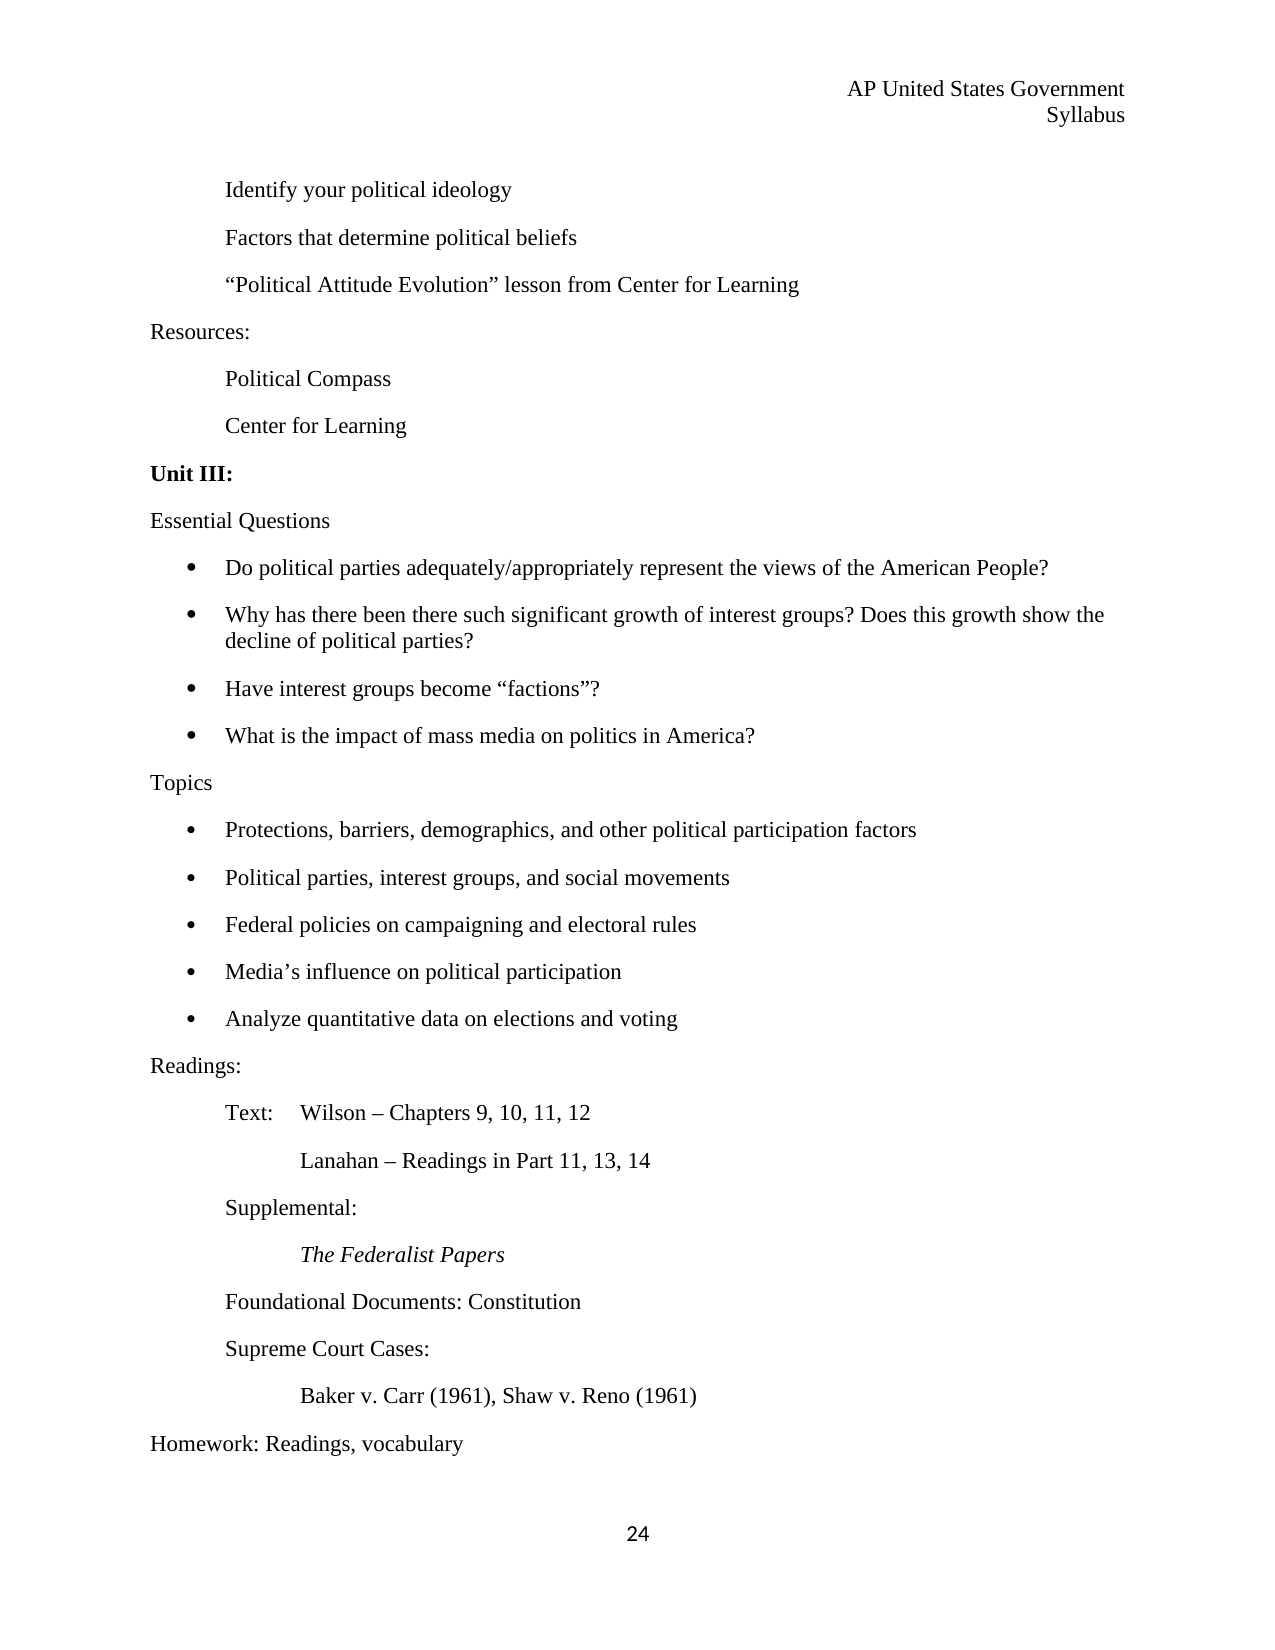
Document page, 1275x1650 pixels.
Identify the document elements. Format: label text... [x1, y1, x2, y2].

text Unit III: [150, 460, 1125, 486]
text Lanahan – Readings in Part 11, 13, 14 [150, 1147, 1125, 1173]
list Protections, barriers, demographics, and other political participation factors [187, 816, 1125, 843]
text Foundational Documents: Constitution [150, 1288, 1125, 1314]
text Homework: Readings, vocabulary [150, 1430, 1125, 1456]
text Political Compass [150, 365, 1125, 392]
text Topics [150, 769, 1125, 796]
text Readings: [150, 1052, 1125, 1079]
text Baker v. Carr (1961), Shaw v. Reno (1961) [150, 1383, 1125, 1409]
list Media’s influence on political participation [187, 958, 1125, 984]
text Resources: [150, 318, 1125, 344]
text Essential Questions [150, 507, 1125, 533]
text Factors that determine political beliefs [150, 224, 1125, 250]
list Do political parties adequately/appropriately represent the views of the American People? [187, 554, 1125, 580]
list Federal policies on campaigning and electoral rules [187, 911, 1125, 937]
text The Federalist Papers [150, 1241, 1125, 1267]
list Analyze quantitative data on elections and voting [187, 1005, 1125, 1031]
text Identify your political ideology [150, 177, 1125, 203]
text Supplemental: [150, 1194, 1125, 1220]
list Political parties, interest groups, and social movements [187, 863, 1125, 890]
list Have interest groups become “factions”? [187, 675, 1125, 701]
text Supreme Court Cases: [150, 1335, 1125, 1362]
text “Political Attitude Evolution” lesson from Center for Learning [150, 271, 1125, 297]
list What is the impact of mass media on politics in America? [187, 722, 1125, 748]
list Why has there been there such significant growth of interest groups? Does this growth show the decline of political parties? [187, 601, 1125, 654]
text Center for Learning [150, 412, 1125, 439]
text Text: Wilson – Chapters 9, 10, 11, 12 [150, 1099, 1125, 1126]
